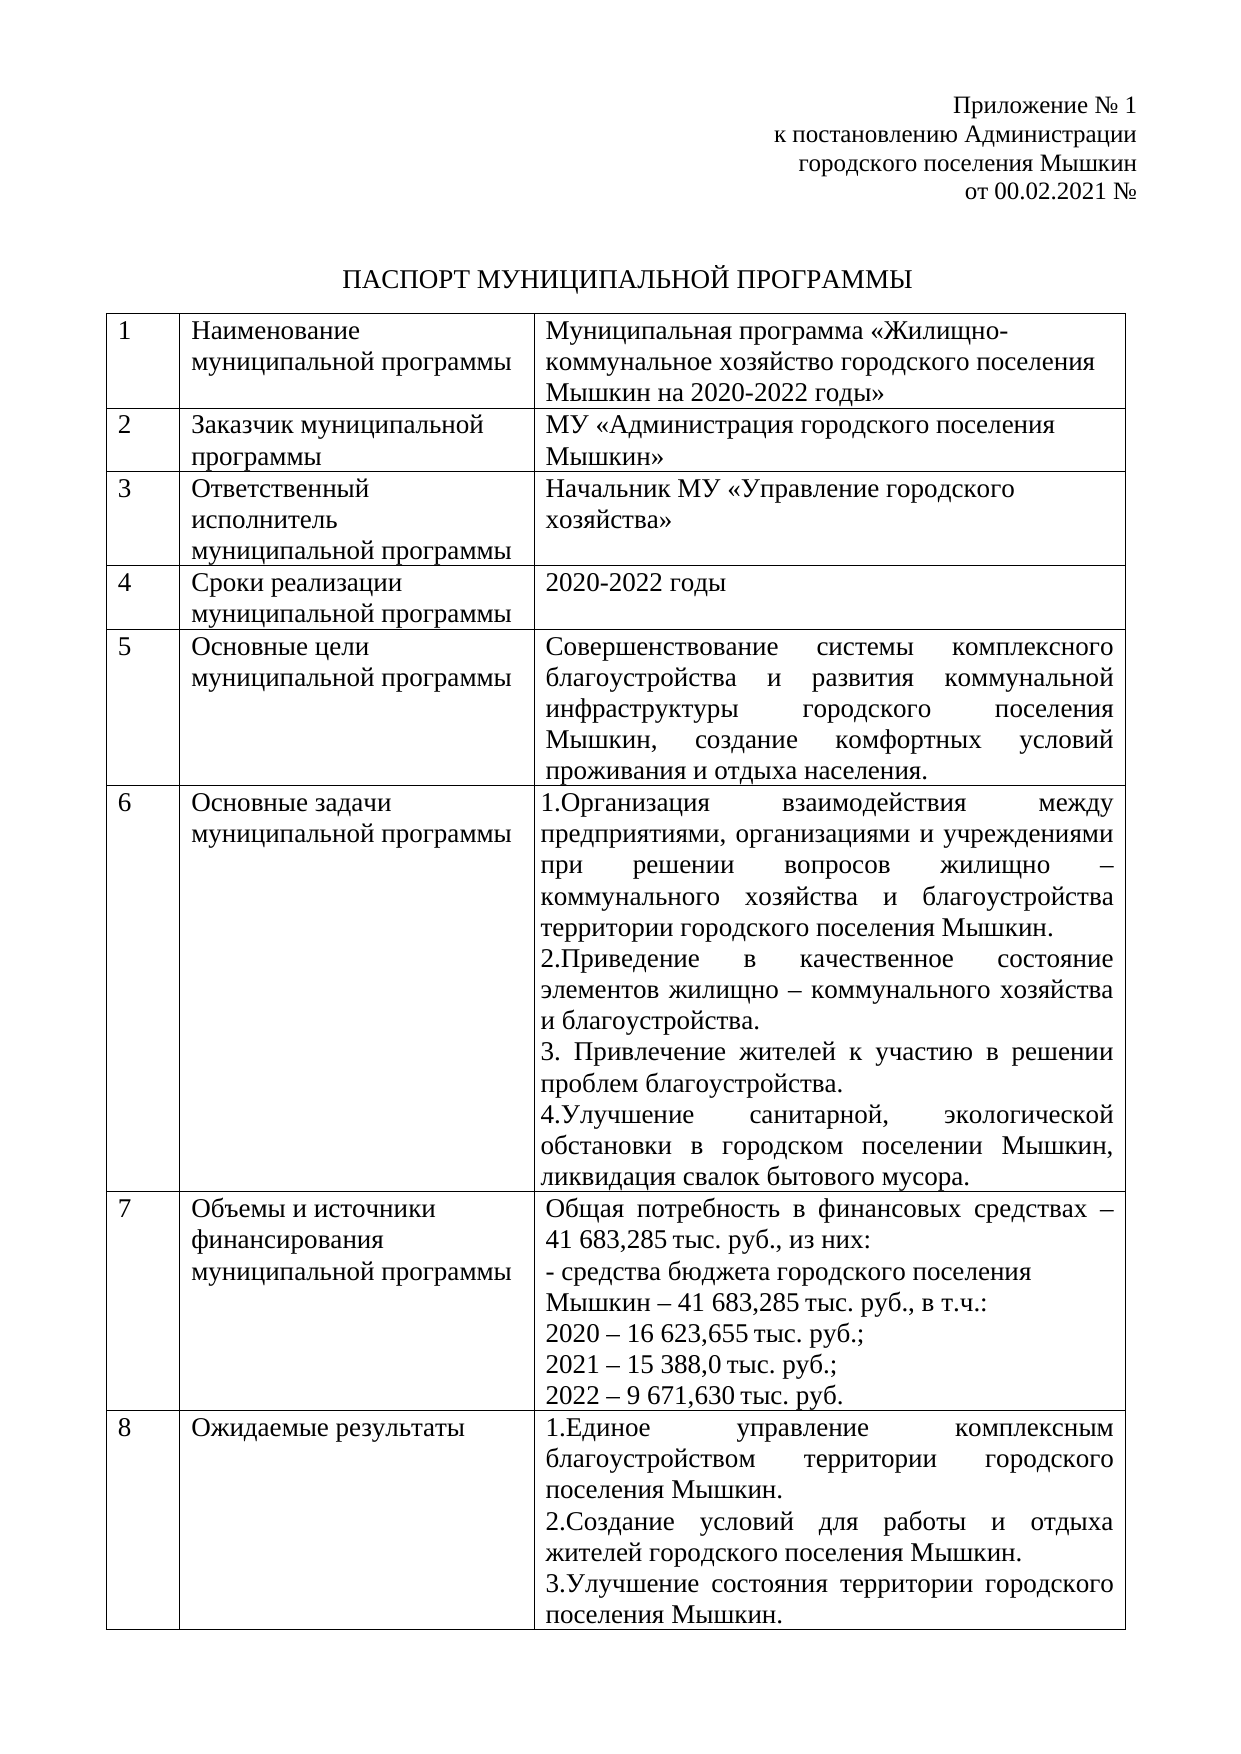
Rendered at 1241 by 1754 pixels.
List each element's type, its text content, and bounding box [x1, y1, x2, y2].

table_cell 7 [107, 1192, 179, 1410]
table_cell 2 [107, 409, 179, 471]
table_cell 6 [107, 786, 179, 1191]
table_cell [180, 1411, 534, 1629]
text Приложение № 1 [59, 90, 1137, 119]
table_header 1 [107, 314, 179, 407]
table_cell 5 [107, 630, 179, 785]
table_cell 1.Организация взаимодействия между предприятиями, организациями и учреждениями при решении вопросов жилищно – коммунального хозяйства и благоустройства территории городского поселения Мышкин. 2.Приведение в качественное состояние элементов жилищно – коммунального хозяйства и благоустройства. 3. Привлечение жителей к участию в решении проблем благоустройства. 4.Улучшение санитарной, экологической обстановки в городском поселении Мышкин, ликвидация свалок бытового мусора. [535, 786, 1125, 1191]
table_cell Объемы и источники финансирования муниципальной программы [180, 1192, 534, 1410]
table_cell Основные задачи муниципальной программы [180, 786, 534, 1191]
table_cell Совершенствование системы комплексного благоустройства и развития коммунальной инфраструктуры городского поселения Мышкин, создание комфортных условий проживания и отдыха населения. [535, 630, 1125, 785]
text к постановлению Администрации [59, 119, 1137, 148]
text от 00.02.2021 № [59, 176, 1137, 205]
table_cell 2020-2022 годы [535, 566, 1125, 628]
table_header Муниципальная программа «Жилищно-коммунальное хозяйство городского поселения Мышкин на 2020-2022 годы» [535, 314, 1125, 407]
table_cell 4 [107, 566, 179, 628]
table_cell МУ «Администрация городского поселения Мышкин» [535, 409, 1125, 471]
text ПАСПОРТ МУНИЦИПАЛЬНОЙ ПРОГРАММЫ [118, 263, 1137, 294]
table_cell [535, 1411, 1125, 1629]
table_cell Основные цели муниципальной программы [180, 630, 534, 785]
table_cell Общая потребность в финансовых средствах – 41 683,285 тыс. руб., из них: - средства бюджета городского поселения Мышкин – 41 683,285 тыс. руб., в т.ч.: 2020 – 16 623,655 тыс. руб.; 2021 – 15 388,0 тыс. руб.; 2022 – 9 671,630 тыс. руб. [535, 1192, 1125, 1410]
table_cell 3 [107, 472, 179, 565]
table_cell 8 [107, 1411, 179, 1629]
table_cell Начальник МУ «Управление городского хозяйства» [535, 472, 1125, 565]
table_cell Сроки реализации муниципальной программы [180, 566, 534, 628]
table_cell Ответственный исполнитель муниципальной программы [180, 472, 534, 565]
table_header Наименование муниципальной программы [180, 314, 534, 407]
table_cell Заказчик муниципальной программы [180, 409, 534, 471]
text городского поселения Мышкин [59, 148, 1137, 176]
